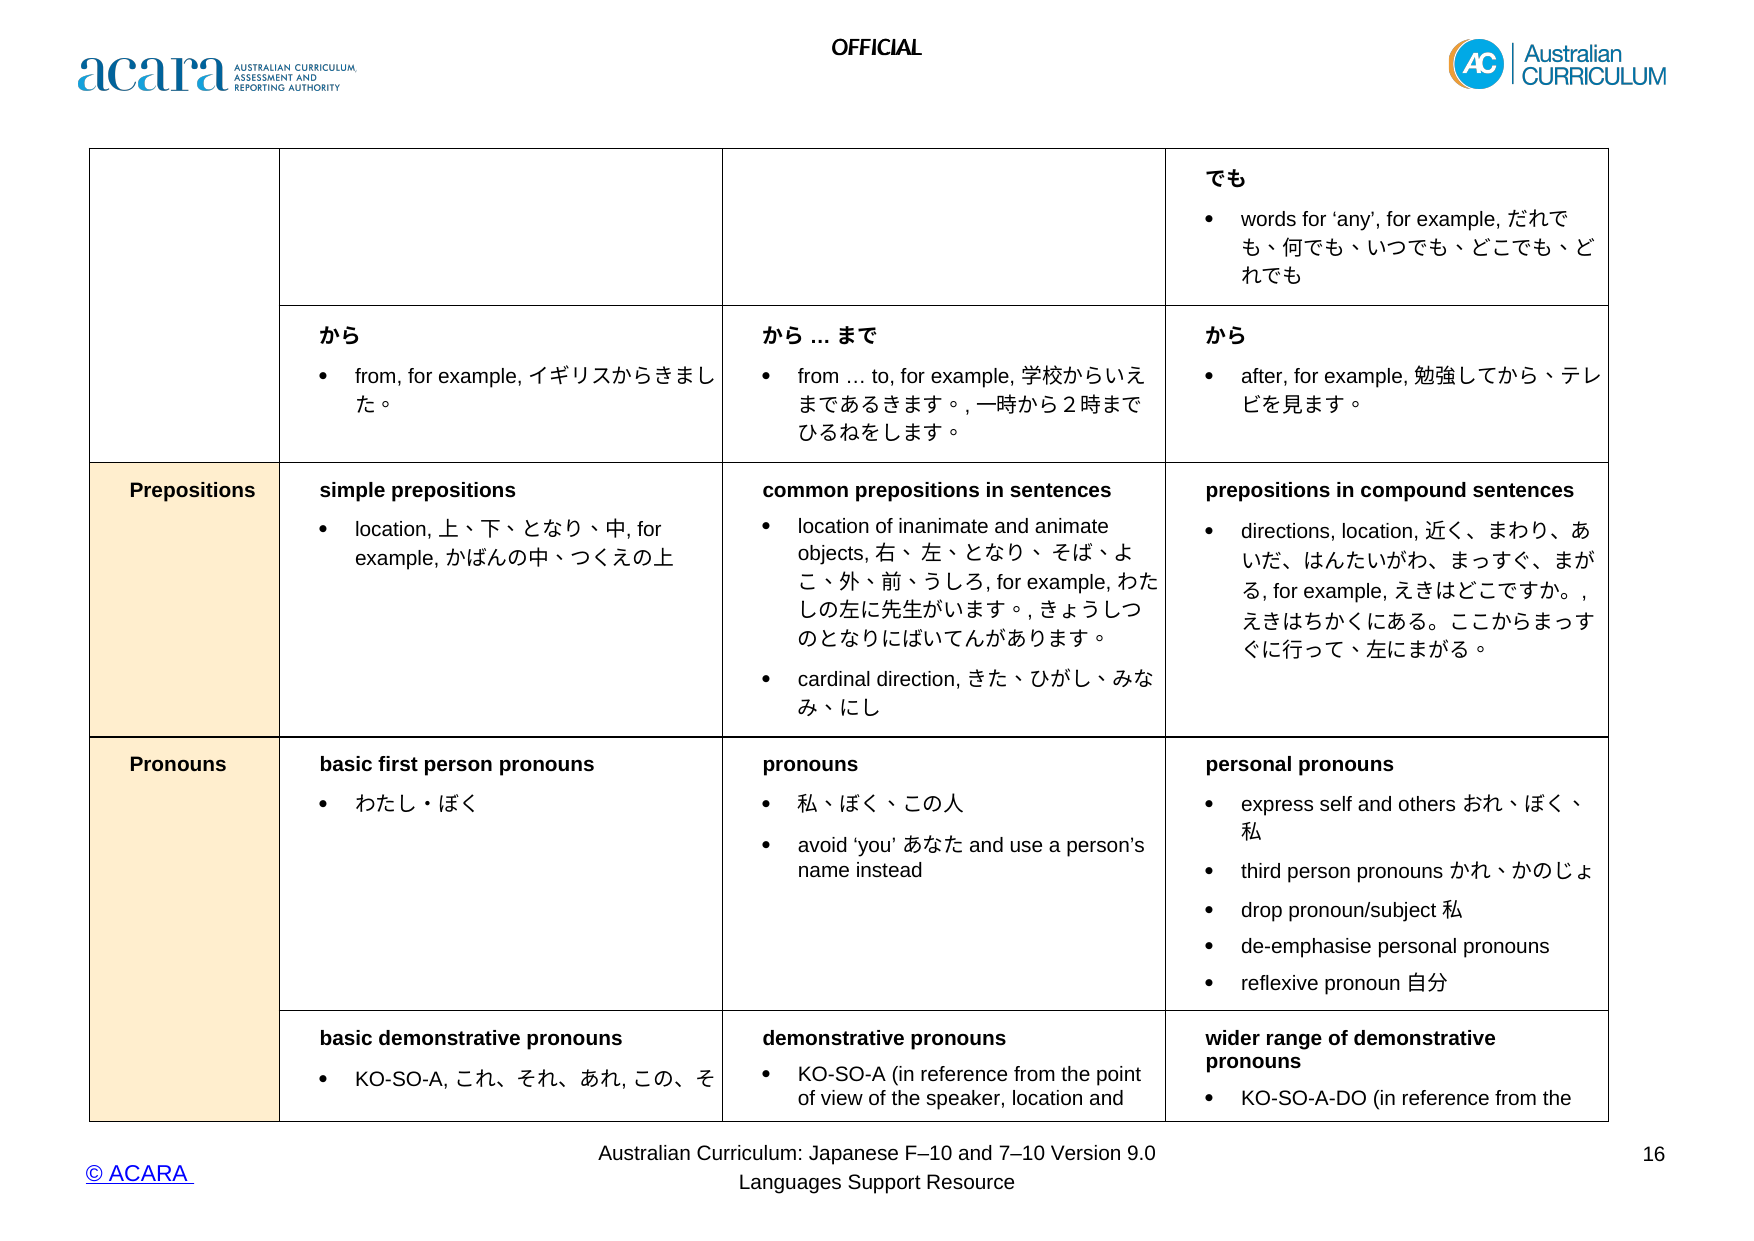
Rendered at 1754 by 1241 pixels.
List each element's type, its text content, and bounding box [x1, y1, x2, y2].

table_cell simple prepositions location, 上、下、となり、中, for example, かばんの中、つくえの上 [280, 463, 722, 736]
table_cell basic first person pronouns わたし・ぼく [280, 738, 722, 1009]
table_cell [280, 1011, 722, 1121]
picture [1464, 53, 1495, 73]
table_cell [723, 149, 1165, 305]
table_cell から from, for example, イギリスからきました。 [280, 306, 722, 462]
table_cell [1166, 1011, 1608, 1121]
picture [78, 58, 357, 91]
picture [1448, 39, 1471, 89]
table_cell prepositions in compound sentences directions, location, 近く、まわり、あいだ、はんたいがわ、まっすぐ、まがる, for example, えきはどこですか。, えきはちかくにある。ここからまっすぐに行って、左にまがる。 [1166, 463, 1608, 736]
table_cell Pronouns [90, 738, 279, 1121]
table_cell common prepositions in sentences location of inanimate and animate objects, 右、 左、となり、 そば、よこ、外、前、うしろ, for example, わたしの左に先生がいます。, きょうしつのとなりにばいてんがあります。 cardinal direction, きた、ひがし、みなみ、にし [723, 463, 1165, 736]
table_cell [280, 149, 722, 305]
table_cell から after, for example, 勉強してから、テレビを見ます。 [1166, 306, 1608, 462]
table_cell でも words for ‘any’, for example, だれでも、何でも、いつでも、どこでも、どれでも [1166, 149, 1608, 305]
table_cell pronouns 私、ぼく、この人 avoid ‘you’ あなた and use a person’s name instead [723, 738, 1165, 1009]
table_cell から … まで from … to, for example, 学校からいえまであるきます。, 一時から２時までひるねをします。 [723, 306, 1165, 462]
table_cell personal pronouns express self and others おれ、ぼく、私 third person pronouns かれ、かのじょ drop pronoun/subject 私 de-emphasise personal pronouns reflexive pronoun 自分 [1166, 738, 1608, 1009]
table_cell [723, 1011, 1165, 1121]
table_cell Prepositions [90, 463, 279, 736]
picture [1487, 39, 1666, 89]
